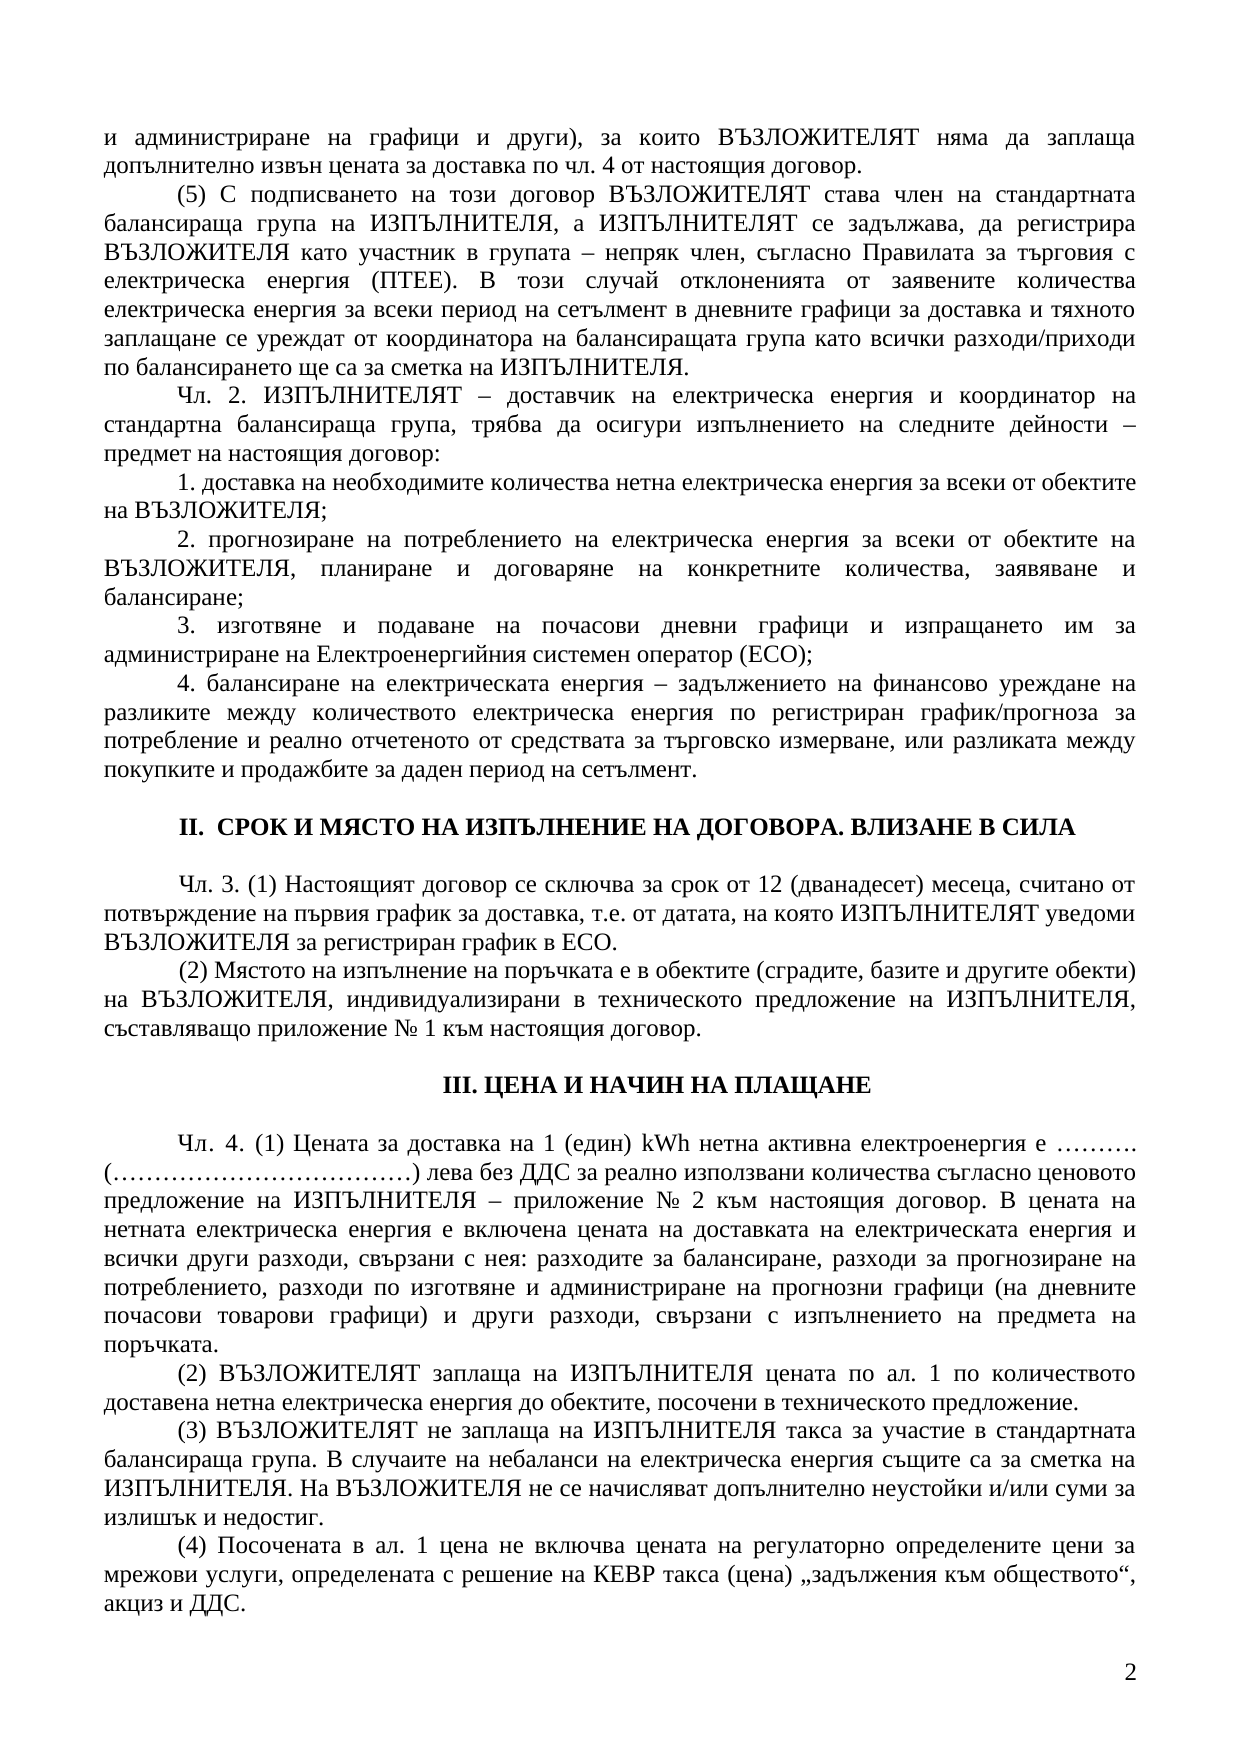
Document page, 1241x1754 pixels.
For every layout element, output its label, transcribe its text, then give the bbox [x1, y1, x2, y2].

text (5) С подписването на този договор ВЪЗЛОЖИТЕЛЯТ става член на стандартната балансираща група на ИЗПЪЛНИТЕЛЯ, а ИЗПЪЛНИТЕЛЯТ се задължава, да регистрира ВЪЗЛОЖИТЕЛЯ като участник в групата – непряк член, съгласно Правилата за търговия с електрическа енергия (ПТЕЕ). В този случай отклоненията от заявените количества електрическа енергия за всеки период на сетълмент в дневните графици за доставка и тяхното заплащане се уреждат от координатора на балансиращата група като всички разходи/приходи по балансирането ще са за сметка на ИЗПЪЛНИТЕЛЯ. [103, 179, 1137, 380]
text III. ЦЕНА И НАЧИН НА ПЛАЩАНЕ [103, 1070, 1137, 1099]
text Чл. 2. ИЗПЪЛНИТЕЛЯТ – доставчик на електрическа енергия и координатор на стандартна балансираща група, трябва да осигури изпълнението на следните дейности – предмет на настоящия договор: [103, 380, 1137, 467]
text 3. изготвяне и подаване на почасови дневни графици и изпращането им за администриране на Електроенергийния системен оператор (ЕСО); [103, 610, 1137, 668]
text Чл. 3. (1) Настоящият договор се сключва за срок от 12 (дванадесет) месеца, считано от потвърждение на първия график за доставка, т.е. от датата, на която ИЗПЪЛНИТЕЛЯТ уведоми ВЪЗЛОЖИТЕЛЯ за регистриран график в ЕСО. [103, 869, 1137, 955]
text II. СРОК И МЯСТО НА ИЗПЪЛНЕНИЕ НА ДОГОВОРА. ВЛИЗАНЕ В СИЛА [103, 812, 1137, 840]
text 2. прогнозиране на потреблението на електрическа енергия за всеки от обектите на ВЪЗЛОЖИТЕЛЯ, планиране и договаряне на конкретните количества, заявяване и балансиране; [103, 524, 1137, 610]
text (2) ВЪЗЛОЖИТЕЛЯТ заплаща на ИЗПЪЛНИТЕЛЯ цената по ал. 1 по количеството доставена нетна електрическа енергия до обектите, посочени в техническото предложение. [103, 1358, 1137, 1415]
text Чл. 4. (1) Цената за доставка на 1 (един) kWh нетна активна електроенергия е ………. (………………………………) лева без ДДС за реално използвани количества съгласно ценовото предложение на ИЗПЪЛНИТЕЛЯ – приложение № 2 към настоящия договор. В цената на нетната електрическа енергия е включена цената на доставката на електрическата енергия и всички други разходи, свързани с нея: разходите за балансиране, разходи за прогнозиране на потреблението, разходи по изготвяне и администриране на прогнозни графици (на дневните почасови товарови графици) и други разходи, свързани с изпълнението на предмета на поръчката. [103, 1128, 1137, 1358]
text (3) ВЪЗЛОЖИТЕЛЯТ не заплаща на ИЗПЪЛНИТЕЛЯ такса за участие в стандартната балансираща група. В случаите на небаланси на електрическа енергия същите са за сметка на ИЗПЪЛНИТЕЛЯ. На ВЪЗЛОЖИТЕЛЯ не се начисляват допълнително неустойки и/или суми за излишък и недостиг. [103, 1415, 1137, 1530]
text 1. доставка на необходимите количества нетна електрическа енергия за всеки от обектите на ВЪЗЛОЖИТЕЛЯ; [103, 467, 1137, 524]
text (2) Мястото на изпълнение на поръчката е в обектите (сградите, базите и другите обекти) на ВЪЗЛОЖИТЕЛЯ, индивидуализирани в техническото предложение на ИЗПЪЛНИТЕЛЯ, съставляващо приложение № 1 към настоящия договор. [103, 955, 1137, 1042]
text (4) Посочената в ал. 1 цена не включва цената на регулаторно определените цени за мрежови услуги, определената с решение на КЕВР такса (цена) „задължения към обществото“, акциз и ДДС. [103, 1530, 1137, 1617]
text 4. балансиране на електрическата енергия – задължението на финансово уреждане на разликите между количеството електрическа енергия по регистриран график/прогноза за потребление и реално отчетеното от средствата за търговско измерване, или разликата между покупките и продажбите за даден период на сетълмент. [103, 668, 1137, 783]
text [103, 122, 1137, 179]
